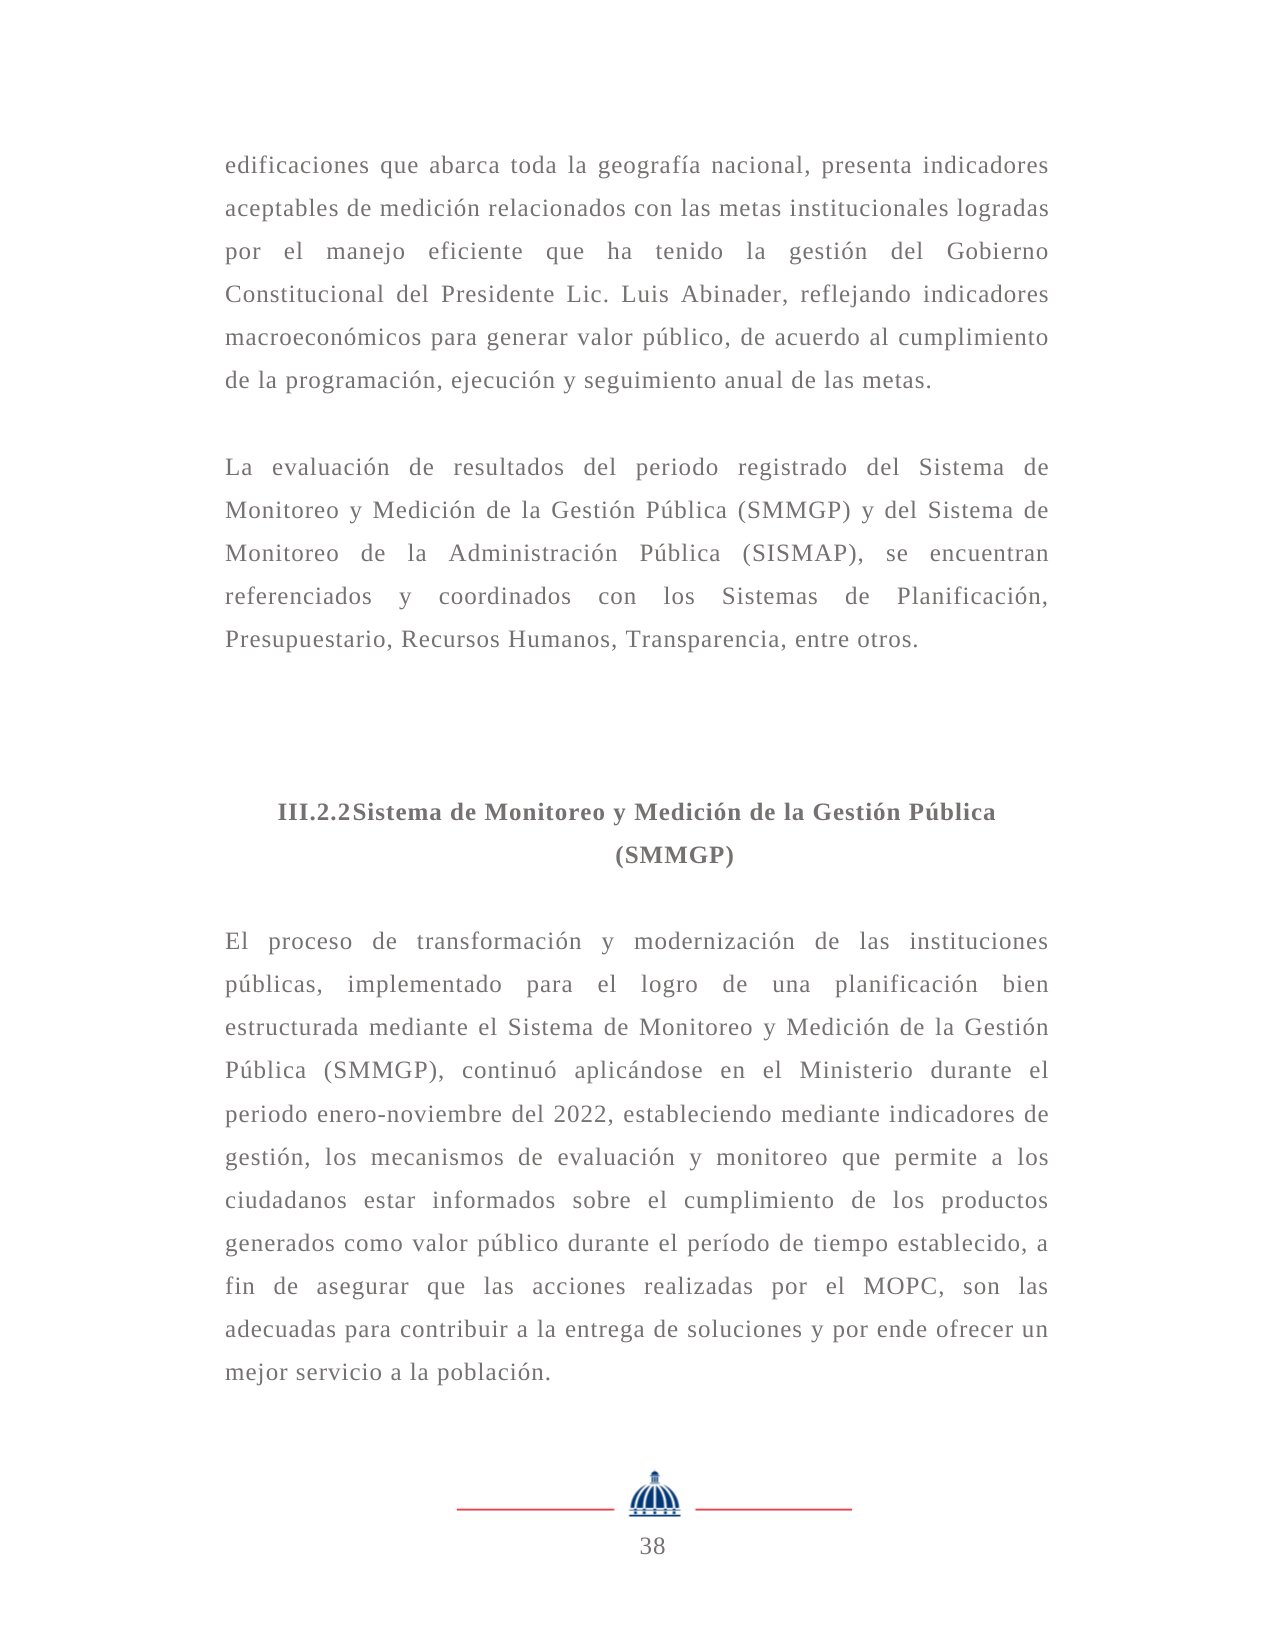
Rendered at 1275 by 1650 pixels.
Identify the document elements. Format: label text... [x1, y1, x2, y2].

text La evaluación de resultados del periodo registrado del Sistema de Monitoreo y Medición de la Gestión Pública (SMMGP) y del Sistema de Monitoreo de la Administración Pública (SISMAP), se encuentran referenciados y coordinados con los Sistemas de Planificación, Presupuestario, Recursos Humanos, Transparencia, entre otros. [225, 452, 1050, 653]
list Sistema de Monitoreo y Medición de la Gestión Pública (SMMGP) [224, 797, 1050, 869]
text El proceso de transformación y modernización de las instituciones públicas, implementado para el logro de una planificación bien estructurada mediante el Sistema de Monitoreo y Medición de la Gestión Pública (SMMGP), continuó aplicándose en el Ministerio durante el periodo enero-noviembre del 2022, estableciendo mediante indicadores de gestión, los mecanismos de evaluación y monitoreo que permite a los ciudadanos estar informados sobre el cumplimiento de los productos generados como valor público durante el período de tiempo establecido, a fin de asegurar que las acciones realizadas por el MOPC, son las adecuadas para contribuir a la entrega de soluciones y por ende ofrecer un mejor servicio a la población. [225, 926, 1050, 1386]
picture [456, 1468, 853, 1517]
